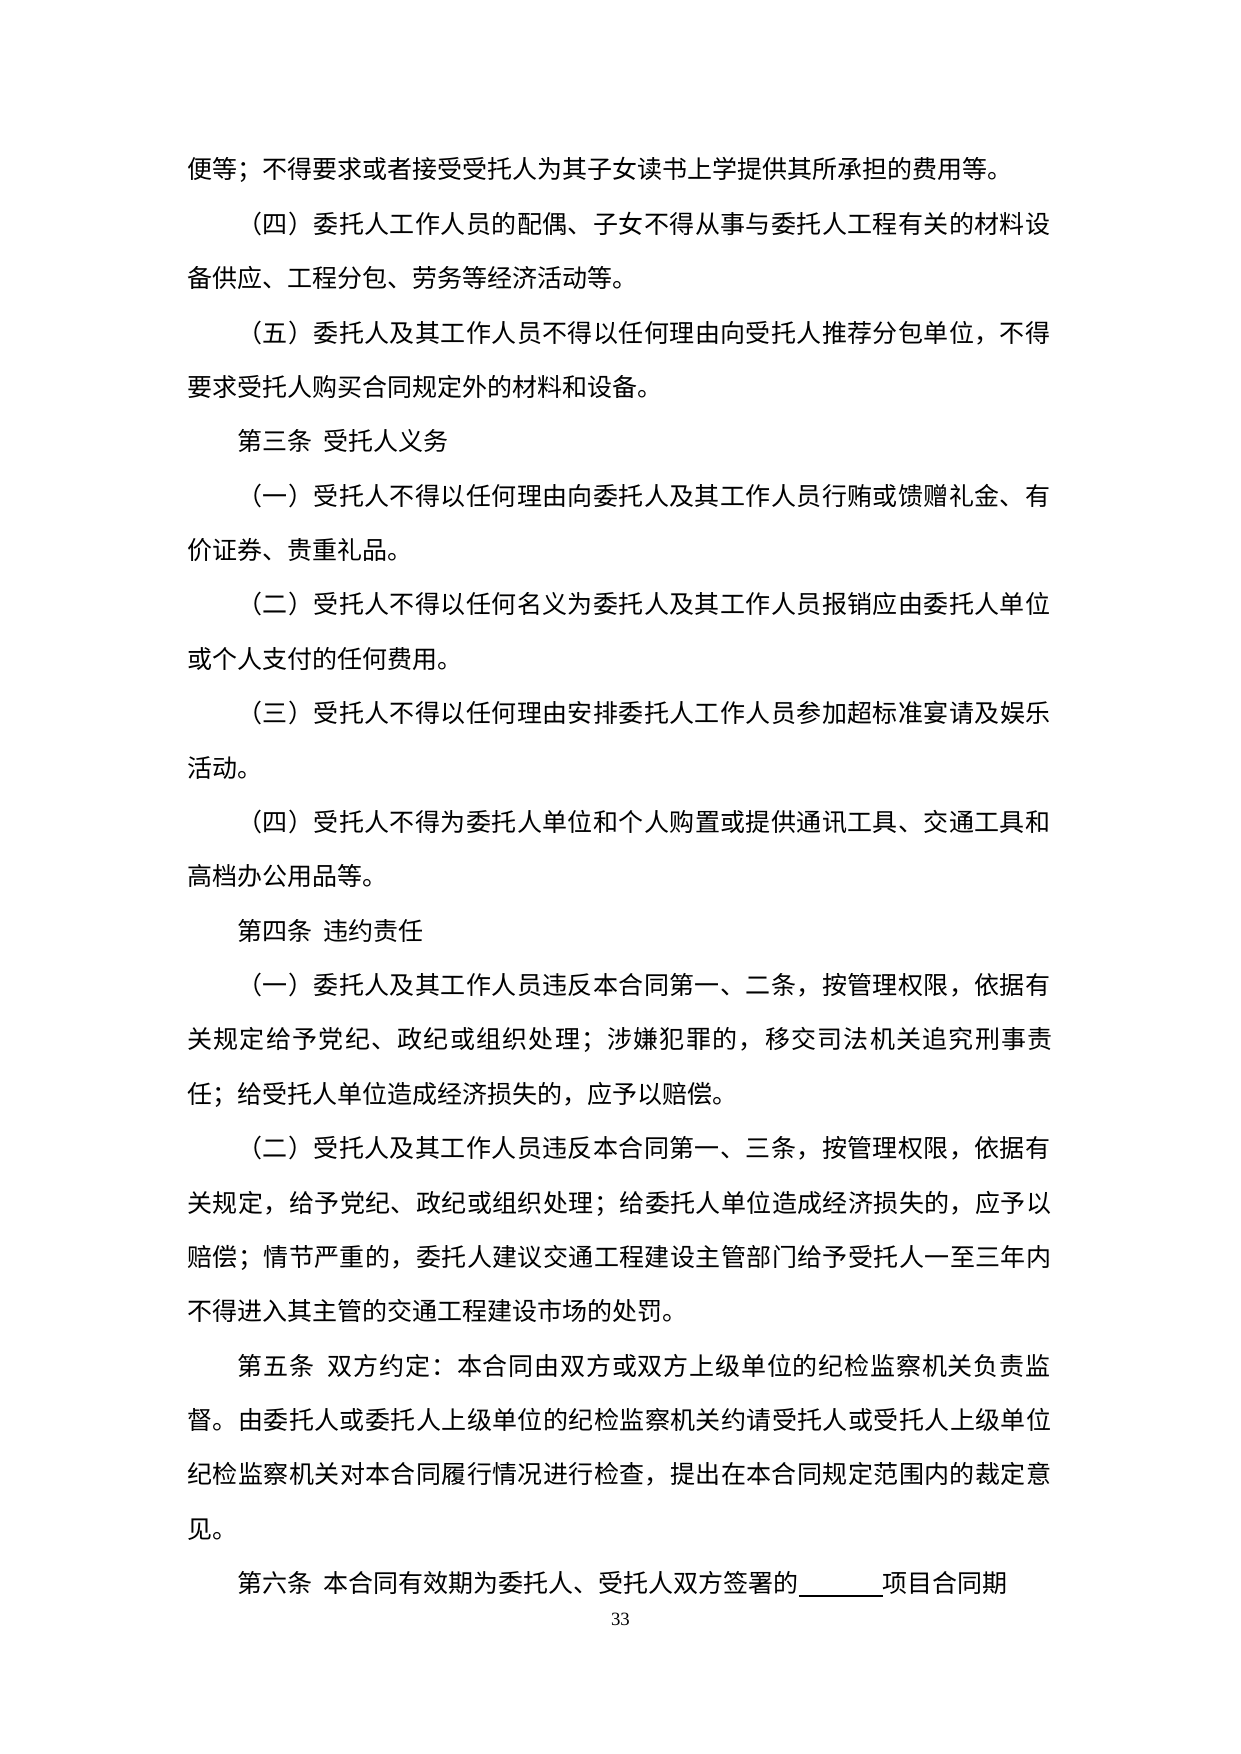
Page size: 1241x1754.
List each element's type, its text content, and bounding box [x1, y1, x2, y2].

text （五）委托人及其工作人员不得以任何理由向受托人推荐分包单位，不得要求受托人购买合同规定外的材料和设备。 [187, 313, 1053, 404]
text （一）受托人不得以任何理由向委托人及其工作人员行贿或馈赠礼金、有价证券、贵重礼品。 [187, 476, 1053, 567]
text 第五条 双方约定：本合同由双方或双方上级单位的纪检监察机关负责监督。由委托人或委托人上级单位的纪检监察机关约请受托人或受托人上级单位纪检监察机关对本合同履行情况进行检查，提出在本合同规定范围内的裁定意见。 [187, 1346, 1053, 1546]
text （四）委托人工作人员的配偶、子女不得从事与委托人工程有关的材料设备供应、工程分包、劳务等经济活动等。 [187, 204, 1053, 295]
text 第四条 违约责任 [187, 911, 1053, 947]
text （一）委托人及其工作人员违反本合同第一、二条，按管理权限，依据有关规定给予党纪、政纪或组织处理；涉嫌犯罪的，移交司法机关追究刑事责任；给受托人单位造成经济损失的，应予以赔偿。 [187, 966, 1053, 1111]
text （三）受托人不得以任何理由安排委托人工作人员参加超标准宴请及娱乐活动。 [187, 694, 1053, 784]
text 第三条 受托人义务 [187, 422, 1053, 458]
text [187, 150, 1053, 186]
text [187, 1564, 1053, 1600]
text （二）受托人不得以任何名义为委托人及其工作人员报销应由委托人单位或个人支付的任何费用。 [187, 585, 1053, 676]
text （四）受托人不得为委托人单位和个人购置或提供通讯工具、交通工具和高档办公用品等。 [187, 802, 1053, 893]
text （二）受托人及其工作人员违反本合同第一、三条，按管理权限，依据有关规定，给予党纪、政纪或组织处理；给委托人单位造成经济损失的，应予以赔偿；情节严重的，委托人建议交通工程建设主管部门给予受托人一至三年内不得进入其主管的交通工程建设市场的处罚。 [187, 1129, 1053, 1328]
